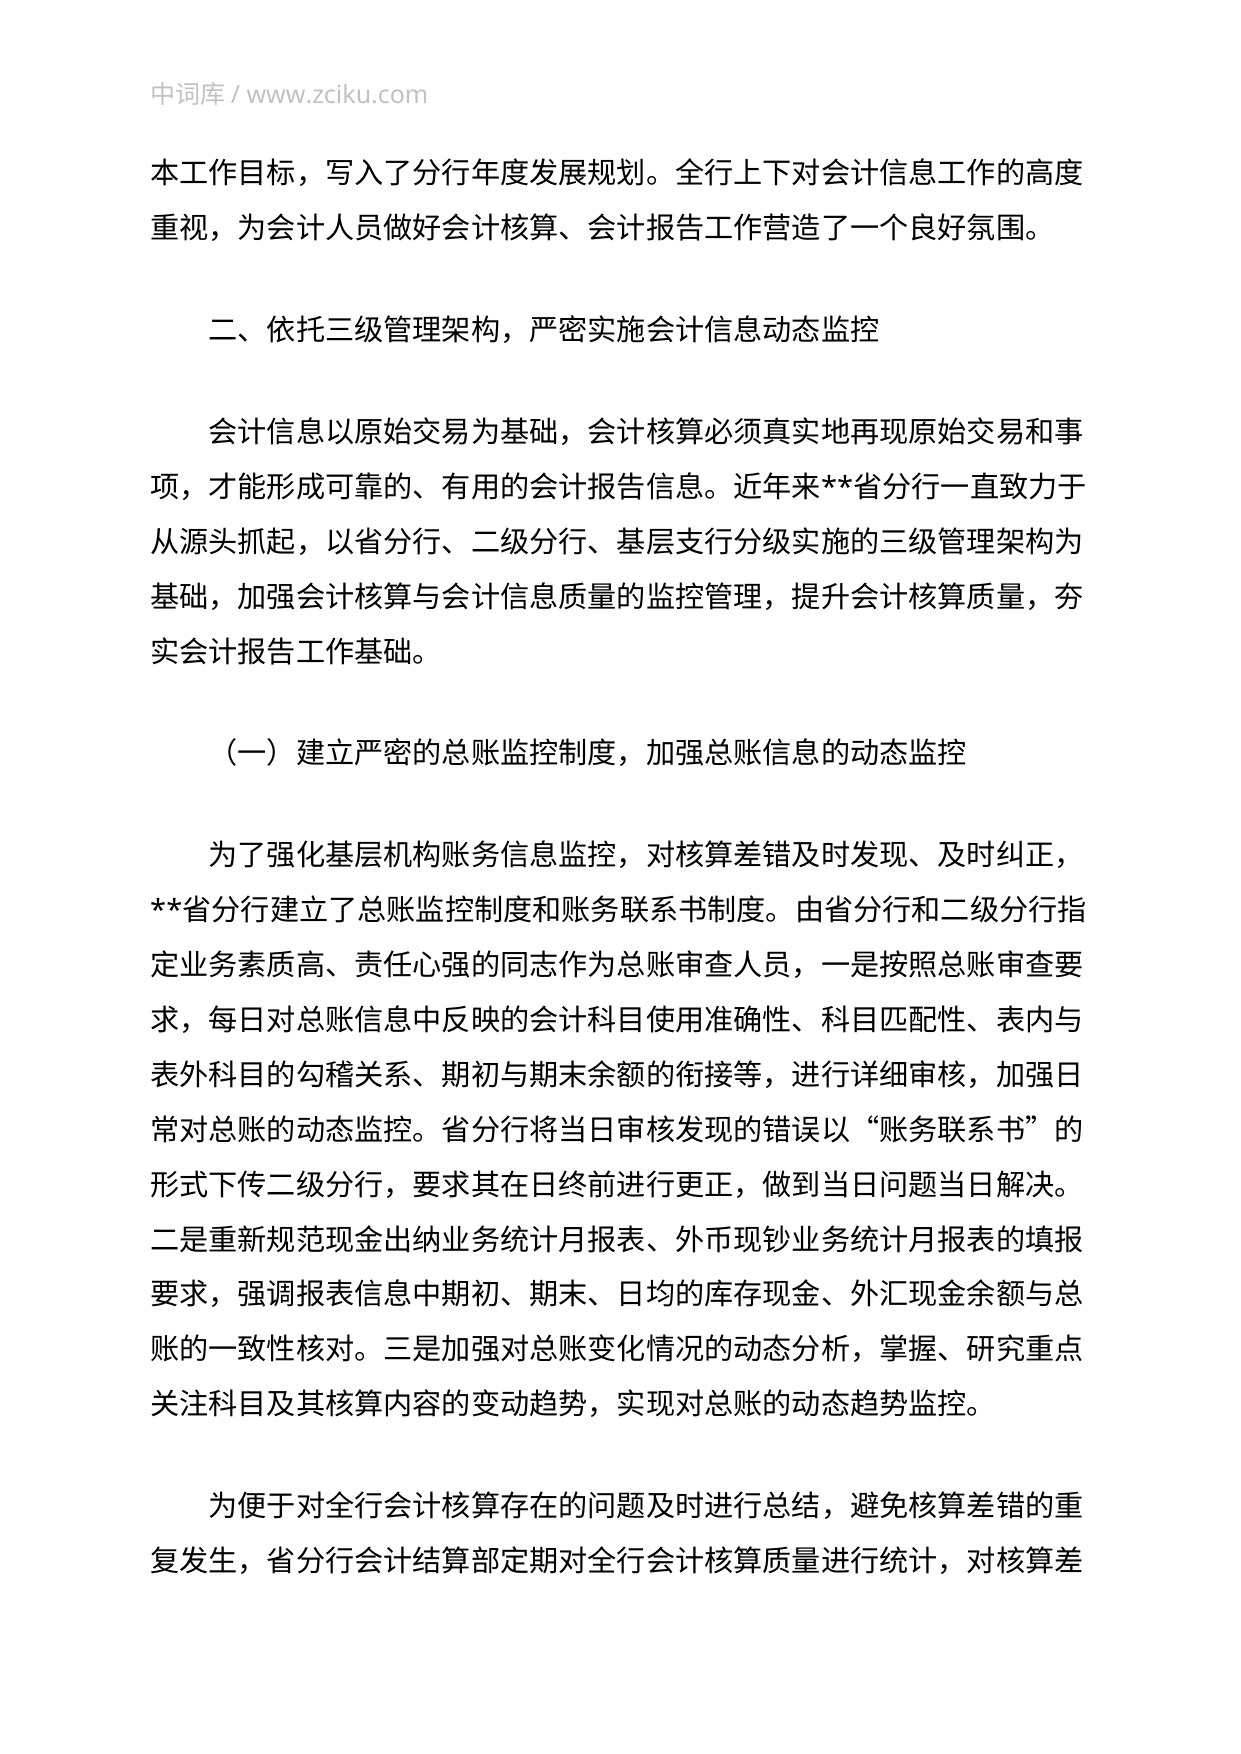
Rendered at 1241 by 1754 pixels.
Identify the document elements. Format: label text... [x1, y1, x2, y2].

text 为了强化基层机构账务信息监控，对核算差错及时发现、及时纠正，**省分行建立了总账监控制度和账务联系书制度。由省分行和二级分行指定业务素质高、责任心强的同志作为总账审查人员，一是按照总账审查要求，每日对总账信息中反映的会计科目使用准确性、科目匹配性、表内与表外科目的勾稽关系、期初与期末余额的衔接等，进行详细审核，加强日常对总账的动态监控。省分行将当日审核发现的错误以“账务联系书”的形式下传二级分行，要求其在日终前进行更正，做到当日问题当日解决。二是重新规范现金出纳业务统计月报表、外币现钞业务统计月报表的填报要求，强调报表信息中期初、期末、日均的库存现金、外汇现金余额与总账的一致性核对。三是加强对总账变化情况的动态分析，掌握、研究重点关注科目及其核算内容的变动趋势，实现对总账的动态趋势监控。 [150, 832, 1090, 1423]
text 二、依托三级管理架构，严密实施会计信息动态监控 [150, 307, 1090, 349]
text 会计信息以原始交易为基础，会计核算必须真实地再现原始交易和事项，才能形成可靠的、有用的会计报告信息。近年来**省分行一直致力于从源头抓起，以省分行、二级分行、基层支行分级实施的三级管理架构为基础，加强会计核算与会计信息质量的监控管理，提升会计核算质量，夯实会计报告工作基础。 [150, 408, 1090, 670]
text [150, 150, 1090, 247]
text （一）建立严密的总账监控制度，加强总账信息的动态监控 [150, 730, 1090, 772]
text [150, 1482, 1090, 1580]
